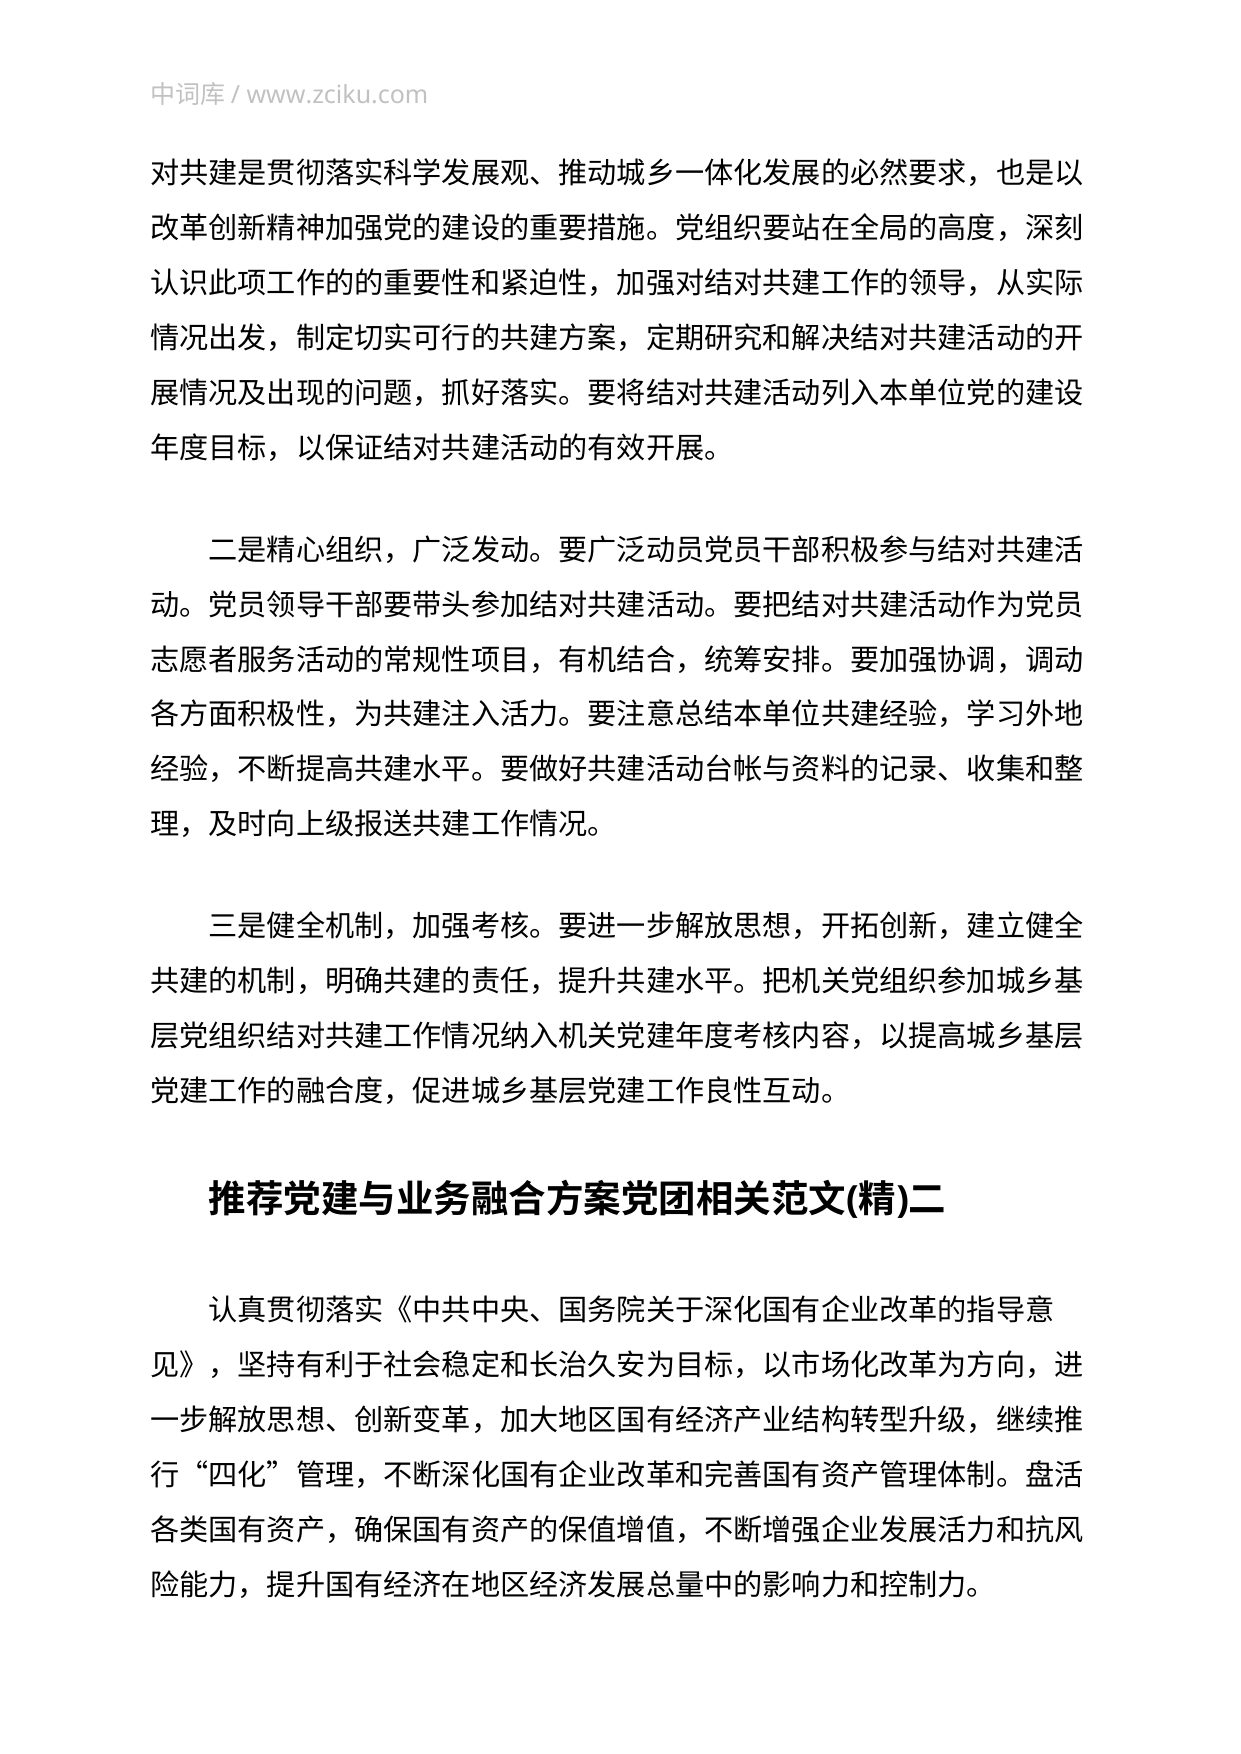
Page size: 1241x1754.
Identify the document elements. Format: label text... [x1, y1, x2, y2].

text 认真贯彻落实《中共中央、国务院关于深化国有企业改革的指导意见》，坚持有利于社会稳定和长治久安为目标，以市场化改革为方向，进一步解放思想、创新变革，加大地区国有经济产业结构转型升级，继续推行“四化”管理，不断深化国有企业改革和完善国有资产管理体制。盘活各类国有资产，确保国有资产的保值增值，不断增强企业发展活力和抗风险能力，提升国有经济在地区经济发展总量中的影响力和控制力。 [150, 1287, 1090, 1603]
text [150, 150, 1090, 467]
text 三是健全机制，加强考核。要进一步解放思想，开拓创新，建立健全共建的机制，明确共建的责任，提升共建水平。把机关党组织参加城乡基层党组织结对共建工作情况纳入机关党建年度考核内容，以提高城乡基层党建工作的融合度，促进城乡基层党建工作良性互动。 [150, 902, 1090, 1109]
text 推荐党建与业务融合方案党团相关范文(精)二 [150, 1169, 1090, 1223]
text 二是精心组织，广泛发动。要广泛动员党员干部积极参与结对共建活动。党员领导干部要带头参加结对共建活动。要把结对共建活动作为党员志愿者服务活动的常规性项目，有机结合，统筹安排。要加强协调，调动各方面积极性，为共建注入活力。要注意总结本单位共建经验，学习外地经验，不断提高共建水平。要做好共建活动台帐与资料的记录、收集和整理，及时向上级报送共建工作情况。 [150, 526, 1090, 843]
